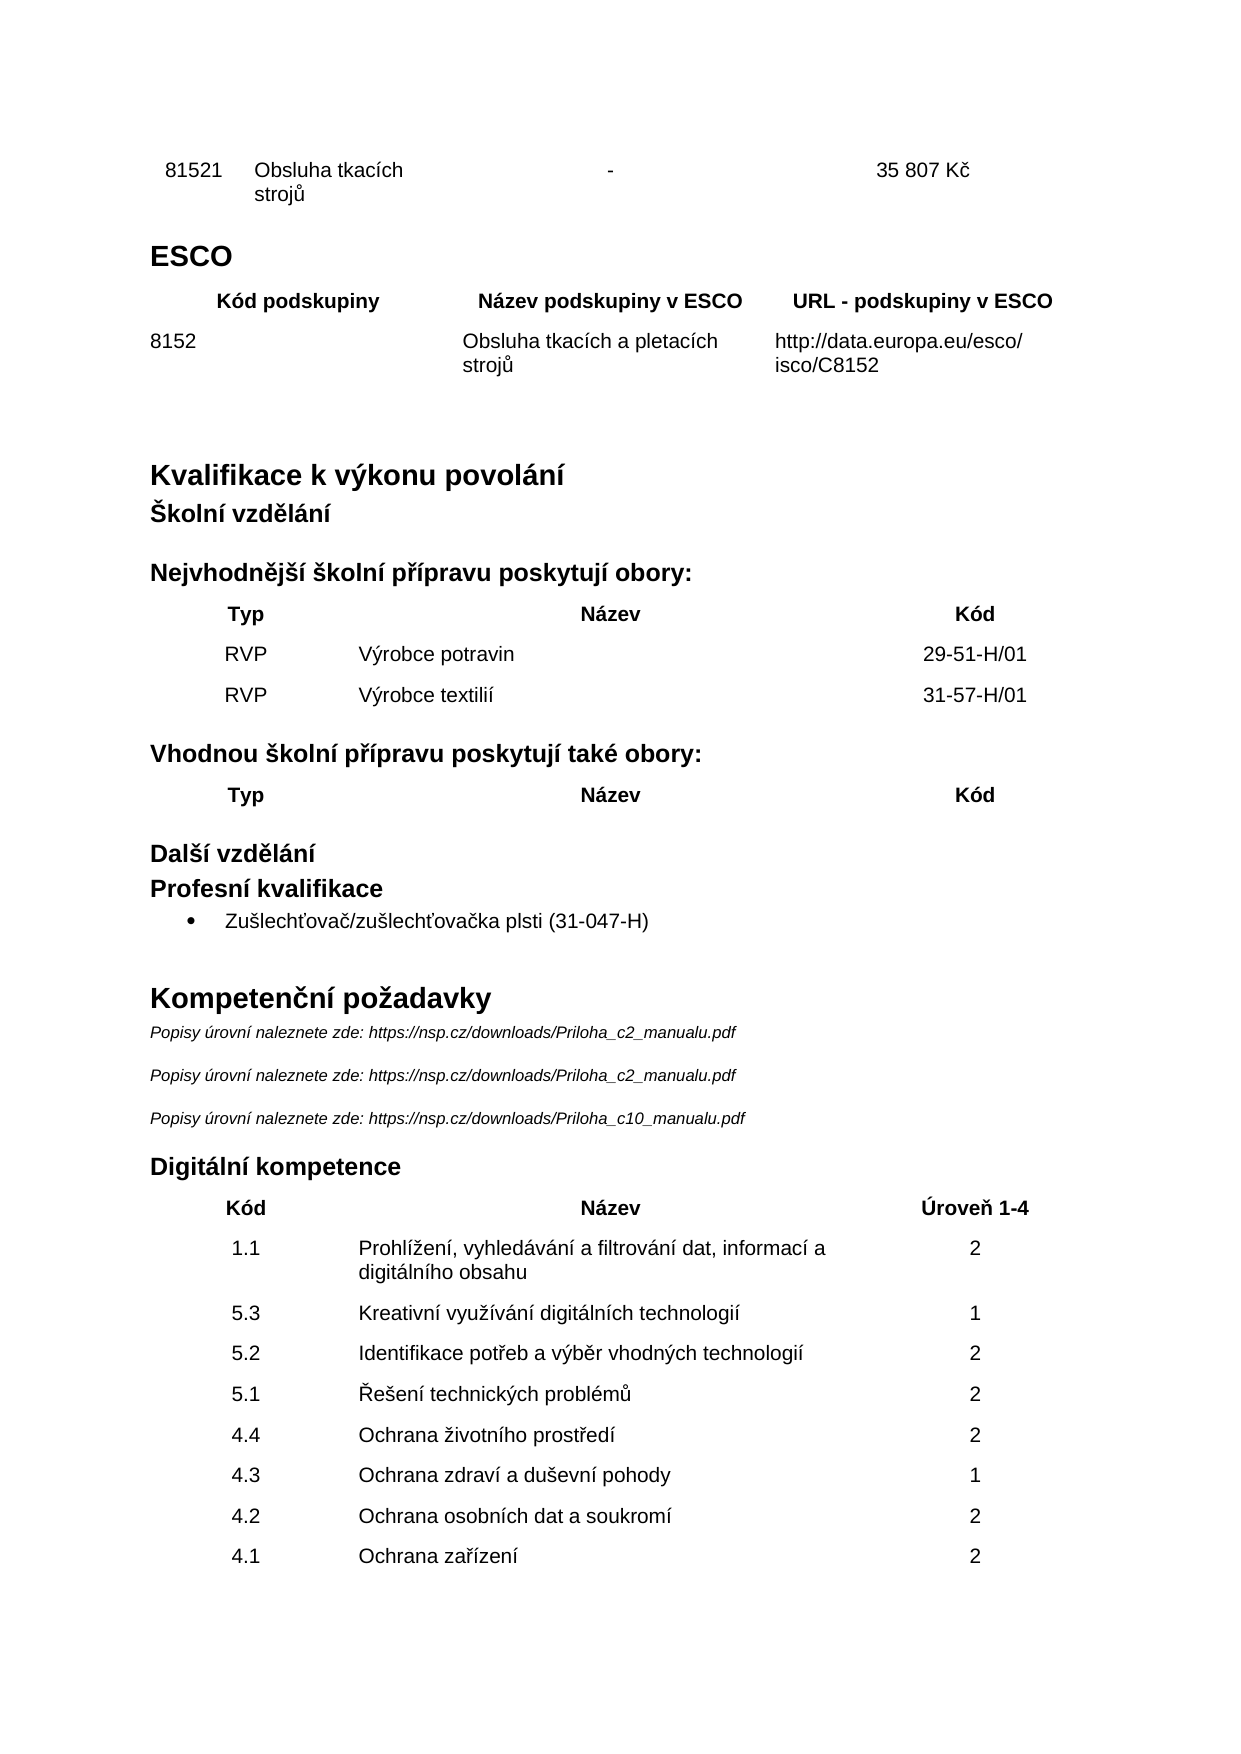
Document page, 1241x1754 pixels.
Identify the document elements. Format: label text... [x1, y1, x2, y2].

table_header Název [350, 1187, 871, 1228]
table_cell 35 807 Kč [767, 150, 1079, 214]
table_header Kód [871, 774, 1079, 815]
text Popisy úrovní naleznete zde: https://nsp.cz/downloads/Priloha_c10_manualu.pdf [150, 1109, 1090, 1128]
text Popisy úrovní naleznete zde: https://nsp.cz/downloads/Priloha_c2_manualu.pdf [150, 1023, 1090, 1042]
table_cell - [454, 150, 767, 214]
table_header URL - podskupiny v ESCO [767, 280, 1079, 321]
table_cell Identifikace potřeb a výběr vhodných technologií [350, 1333, 871, 1373]
table_header Úroveň 1-4 [871, 1187, 1079, 1228]
table_cell RVP [142, 675, 350, 715]
text Popisy úrovní naleznete zde: https://nsp.cz/downloads/Priloha_c2_manualu.pdf [150, 1066, 1090, 1085]
table_header Kód [871, 593, 1079, 634]
table_cell 2 [871, 1536, 1079, 1577]
table_cell Kreativní využívání digitálních technologií [350, 1292, 871, 1333]
table_cell 81521 [142, 150, 246, 214]
table_cell 4.3 [142, 1455, 350, 1495]
table_cell Obsluha tkacích a pletacích strojů [454, 321, 767, 386]
table_cell 31-57-H/01 [871, 675, 1079, 715]
table_header Typ [142, 593, 350, 634]
subtitle Profesní kvalifikace [150, 874, 1090, 902]
table_cell http://data.europa.eu/esco/isco/C8152 [767, 321, 1079, 386]
table_cell Ochrana zařízení [350, 1536, 871, 1577]
table_cell Výrobce textilií [350, 675, 871, 715]
table_cell 4.2 [142, 1495, 350, 1536]
table_cell 4.1 [142, 1536, 350, 1577]
table_cell RVP [142, 634, 350, 674]
table_cell 1 [871, 1455, 1079, 1495]
table_cell 2 [871, 1228, 1079, 1292]
table_header Kód [142, 1187, 350, 1228]
table_cell Ochrana životního prostředí [350, 1414, 871, 1455]
subtitle ESCO [150, 238, 1090, 272]
table_cell 2 [871, 1333, 1079, 1373]
table_header Název [350, 593, 871, 634]
table_cell 29-51-H/01 [871, 634, 1079, 674]
subtitle Další vzdělání [150, 839, 1090, 867]
table_cell 2 [871, 1414, 1079, 1455]
table_cell Výrobce potravin [350, 634, 871, 674]
table_cell 2 [871, 1374, 1079, 1414]
table_header Název [350, 774, 871, 815]
table_cell Řešení technických problémů [350, 1374, 871, 1414]
subtitle Kvalifikace k výkonu povolání [150, 457, 1090, 491]
table_cell Obsluha tkacích strojů [246, 150, 454, 214]
table_header Název podskupiny v ESCO [454, 280, 767, 321]
subtitle Nejvhodnější školní přípravu poskytují obory: [150, 558, 1090, 587]
table_cell 1 [871, 1292, 1079, 1333]
table_cell 5.1 [142, 1374, 350, 1414]
subtitle Školní vzdělání [150, 499, 1090, 528]
table_cell 2 [871, 1495, 1079, 1536]
table_header Typ [142, 774, 350, 815]
table_cell 5.2 [142, 1333, 350, 1373]
table_cell 5.3 [142, 1292, 350, 1333]
table_cell 4.4 [142, 1414, 350, 1455]
table_cell 1.1 [142, 1228, 350, 1292]
table_header Kód podskupiny [142, 280, 454, 321]
subtitle Kompetenční požadavky [150, 981, 1090, 1014]
table_cell 8152 [142, 321, 454, 386]
table_cell Prohlížení, vyhledávání a filtrování dat, informací a digitálního obsahu [350, 1228, 871, 1292]
subtitle Digitální kompetence [150, 1152, 1090, 1181]
subtitle Vhodnou školní přípravu poskytují také obory: [150, 739, 1090, 768]
list Zušlechťovač/zušlechťovačka plsti (31-047-H) [187, 909, 1090, 933]
table_cell Ochrana zdraví a duševní pohody [350, 1455, 871, 1495]
table_cell Ochrana osobních dat a soukromí [350, 1495, 871, 1536]
